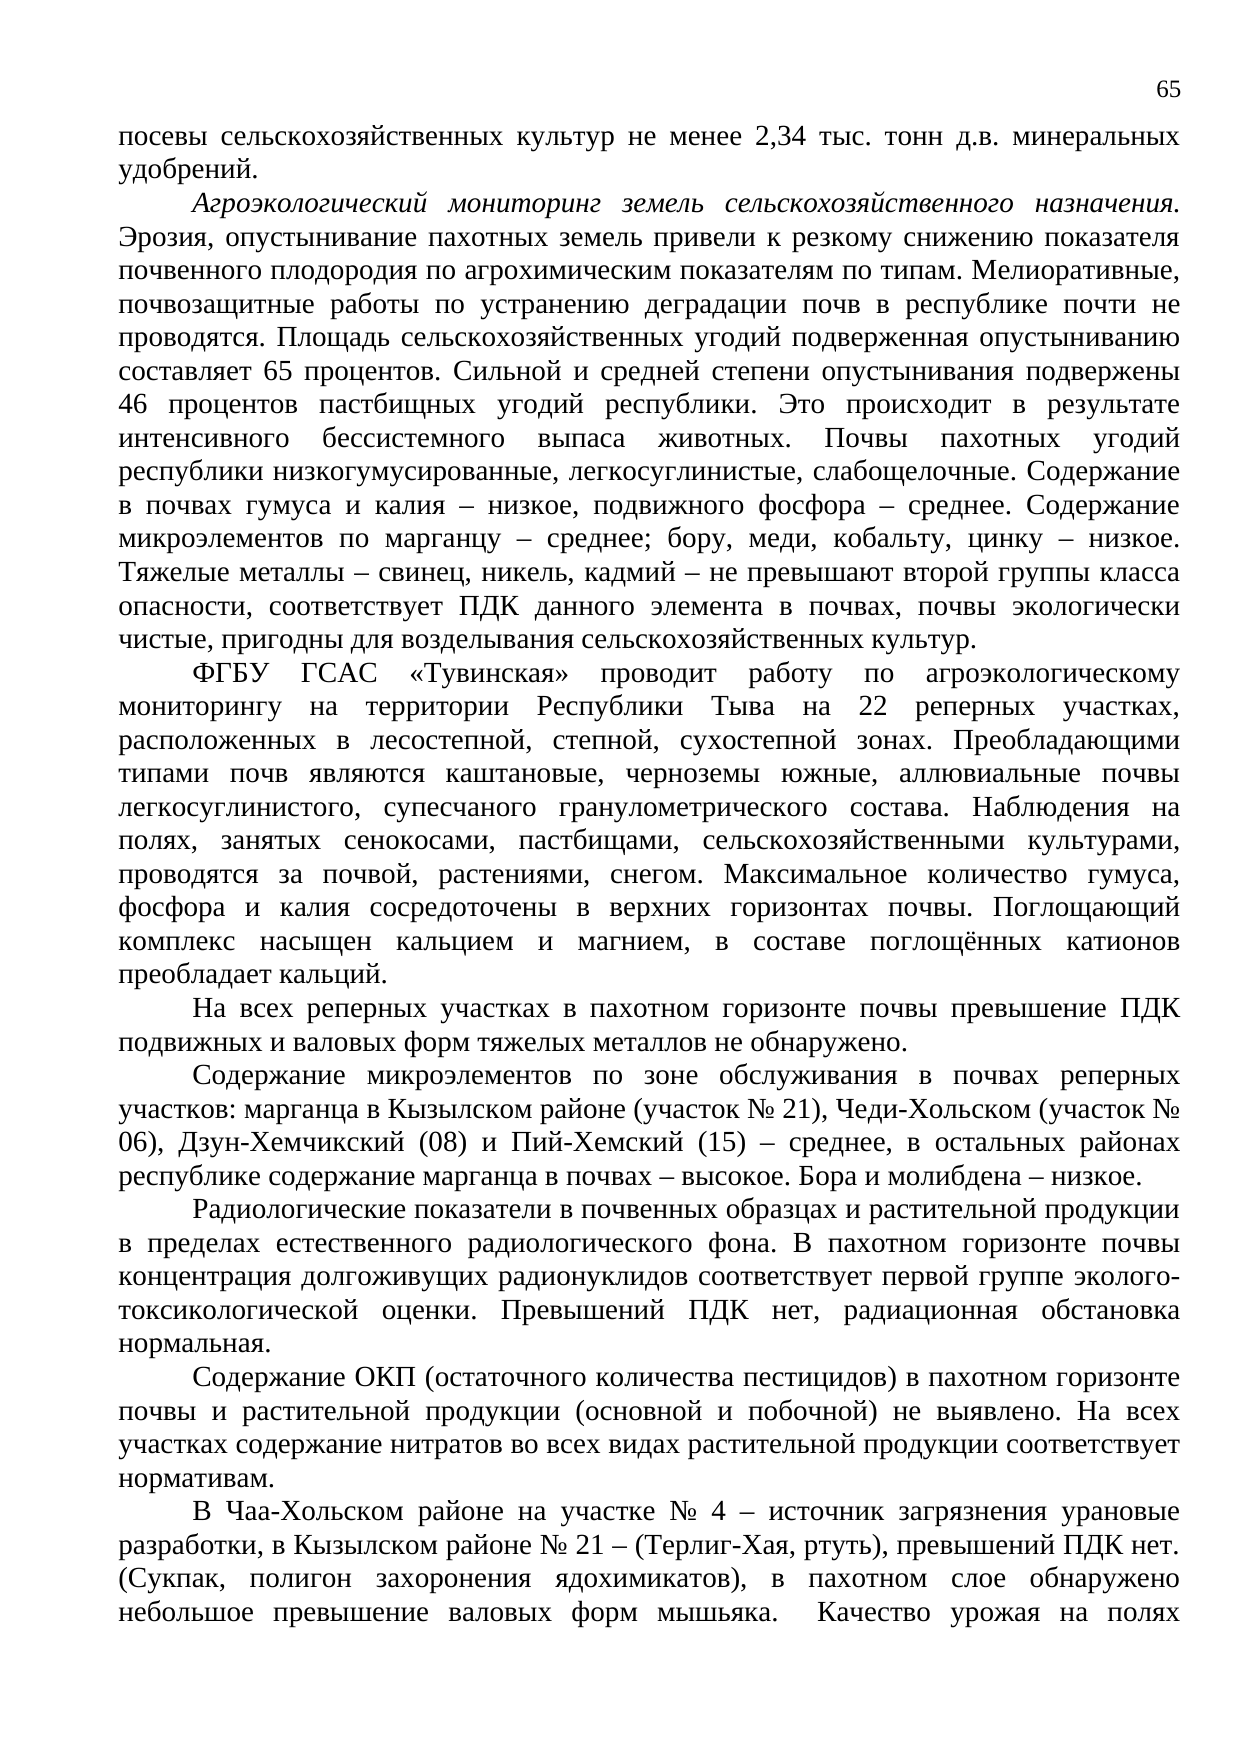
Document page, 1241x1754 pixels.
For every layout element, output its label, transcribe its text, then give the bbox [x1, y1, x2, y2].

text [118, 118, 1181, 185]
text На всех реперных участках в пахотном горизонте почвы превышение ПДК подвижных и валовых форм тяжелых металлов не обнаружено. [118, 990, 1181, 1057]
text Агроэкологический мониторинг земель сельскохозяйственного назначения. Эрозия, опустынивание пахотных земель привели к резкому снижению показателя почвенного плодородия по агрохимическим показателям по типам. Мелиоративные, почвозащитные работы по устранению деградации почв в республике почти не проводятся. Площадь сельскохозяйственных угодий подверженная опустыниванию составляет 65 процентов. Сильной и средней степени опустынивания подвержены 46 процентов пастбищных угодий республики. Это происходит в результате интенсивного бессистемного выпаса животных. Почвы пахотных угодий республики низкогумусированные, легкосуглинистые, слабощелочные. Содержание в почвах гумуса и калия – низкое, подвижного фосфора – среднее. Содержание микроэлементов по марганцу – среднее; бору, меди, кобальту, цинку – низкое. Тяжелые металлы – свинец, никель, кадмий – не превышают второй группы класса опасности, соответствует ПДК данного элемента в почвах, почвы экологически чистые, пригодны для возделывания сельскохозяйственных культур. [118, 185, 1181, 655]
text Радиологические показатели в почвенных образцах и растительной продукции в пределах естественного радиологического фона. В пахотном горизонте почвы концентрация долгоживущих радионуклидов соответствует первой группе эколого-токсикологической оценки. Превышений ПДК нет, радиационная обстановка нормальная. [118, 1191, 1181, 1359]
text ФГБУ ГСАС «Тувинская» проводит работу по агроэкологическому мониторингу на территории Республики Тыва на 22 реперных участках, расположенных в лесостепной, степной, сухостепной зонах. Преобладающими типами почв являются каштановые, черноземы южные, аллювиальные почвы легкосуглинистого, супесчаного гранулометрического состава. Наблюдения на полях, занятых сенокосами, пастбищами, сельскохозяйственными культурами, проводятся за почвой, растениями, снегом. Максимальное количество гумуса, фосфора и калия сосредоточены в верхних горизонтах почвы. Поглощающий комплекс насыщен кальцием и магнием, в составе поглощённых катионов преобладает кальций. [118, 655, 1181, 990]
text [118, 1493, 1181, 1627]
text Содержание ОКП (остаточного количества пестицидов) в пахотном горизонте почвы и растительной продукции (основной и побочной) не выявлено. На всех участках содержание нитратов во всех видах растительной продукции соответствует нормативам. [118, 1359, 1181, 1493]
text Содержание микроэлементов по зоне обслуживания в почвах реперных участков: марганца в Кызылском районе (участок № 21), Чеди-Хольском (участок № 06), Дзун-Хемчикский (08) и Пий-Хемский (15) – среднее, в остальных районах республике содержание марганца в почвах – высокое. Бора и молибдена – низкое. [118, 1057, 1181, 1191]
